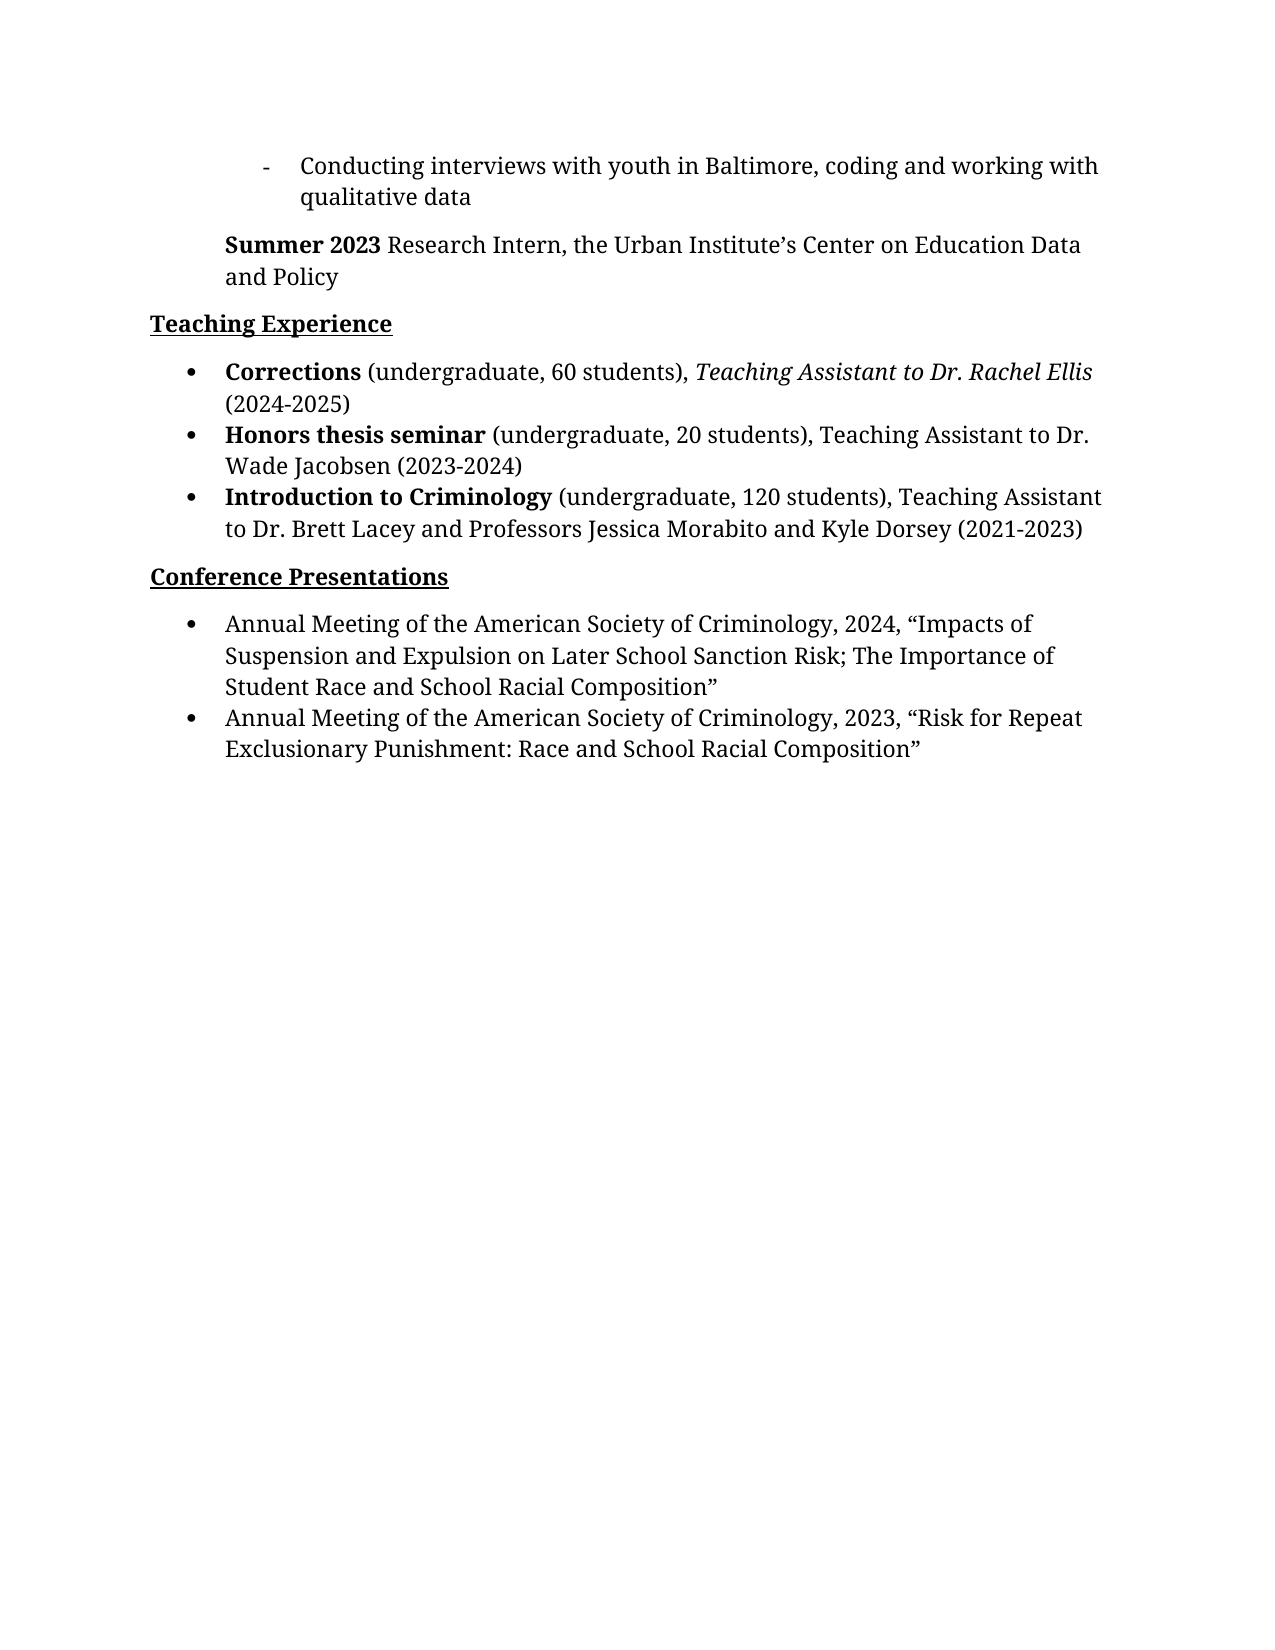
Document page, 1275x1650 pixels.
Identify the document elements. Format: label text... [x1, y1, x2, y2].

text Summer 2023 Research Intern, the Urban Institute’s Center on Education Data and Policy [225, 229, 1125, 292]
list Corrections (undergraduate, 60 students), Teaching Assistant to Dr. Rachel Ellis (2024-2025) [187, 356, 1125, 419]
text Conference Presentations [150, 560, 1125, 592]
list Introduction to Criminology (undergraduate, 120 students), Teaching Assistant to Dr. Brett Lacey and Professors Jessica Morabito and Kyle Dorsey (2021-2023) [187, 481, 1125, 544]
list Honors thesis seminar (undergraduate, 20 students), Teaching Assistant to Dr. Wade Jacobsen (2023-2024) [187, 419, 1125, 481]
list Annual Meeting of the American Society of Criminology, 2024, “Impacts of Suspension and Expulsion on Later School Sanction Risk; The Importance of Student Race and School Racial Composition” [187, 608, 1125, 702]
list Conducting interviews with youth in Baltimore, coding and working with qualitative data [262, 150, 1125, 212]
list Annual Meeting of the American Society of Criminology, 2023, “Risk for Repeat Exclusionary Punishment: Race and School Racial Composition” [187, 702, 1125, 764]
text Teaching Experience [150, 308, 1125, 339]
